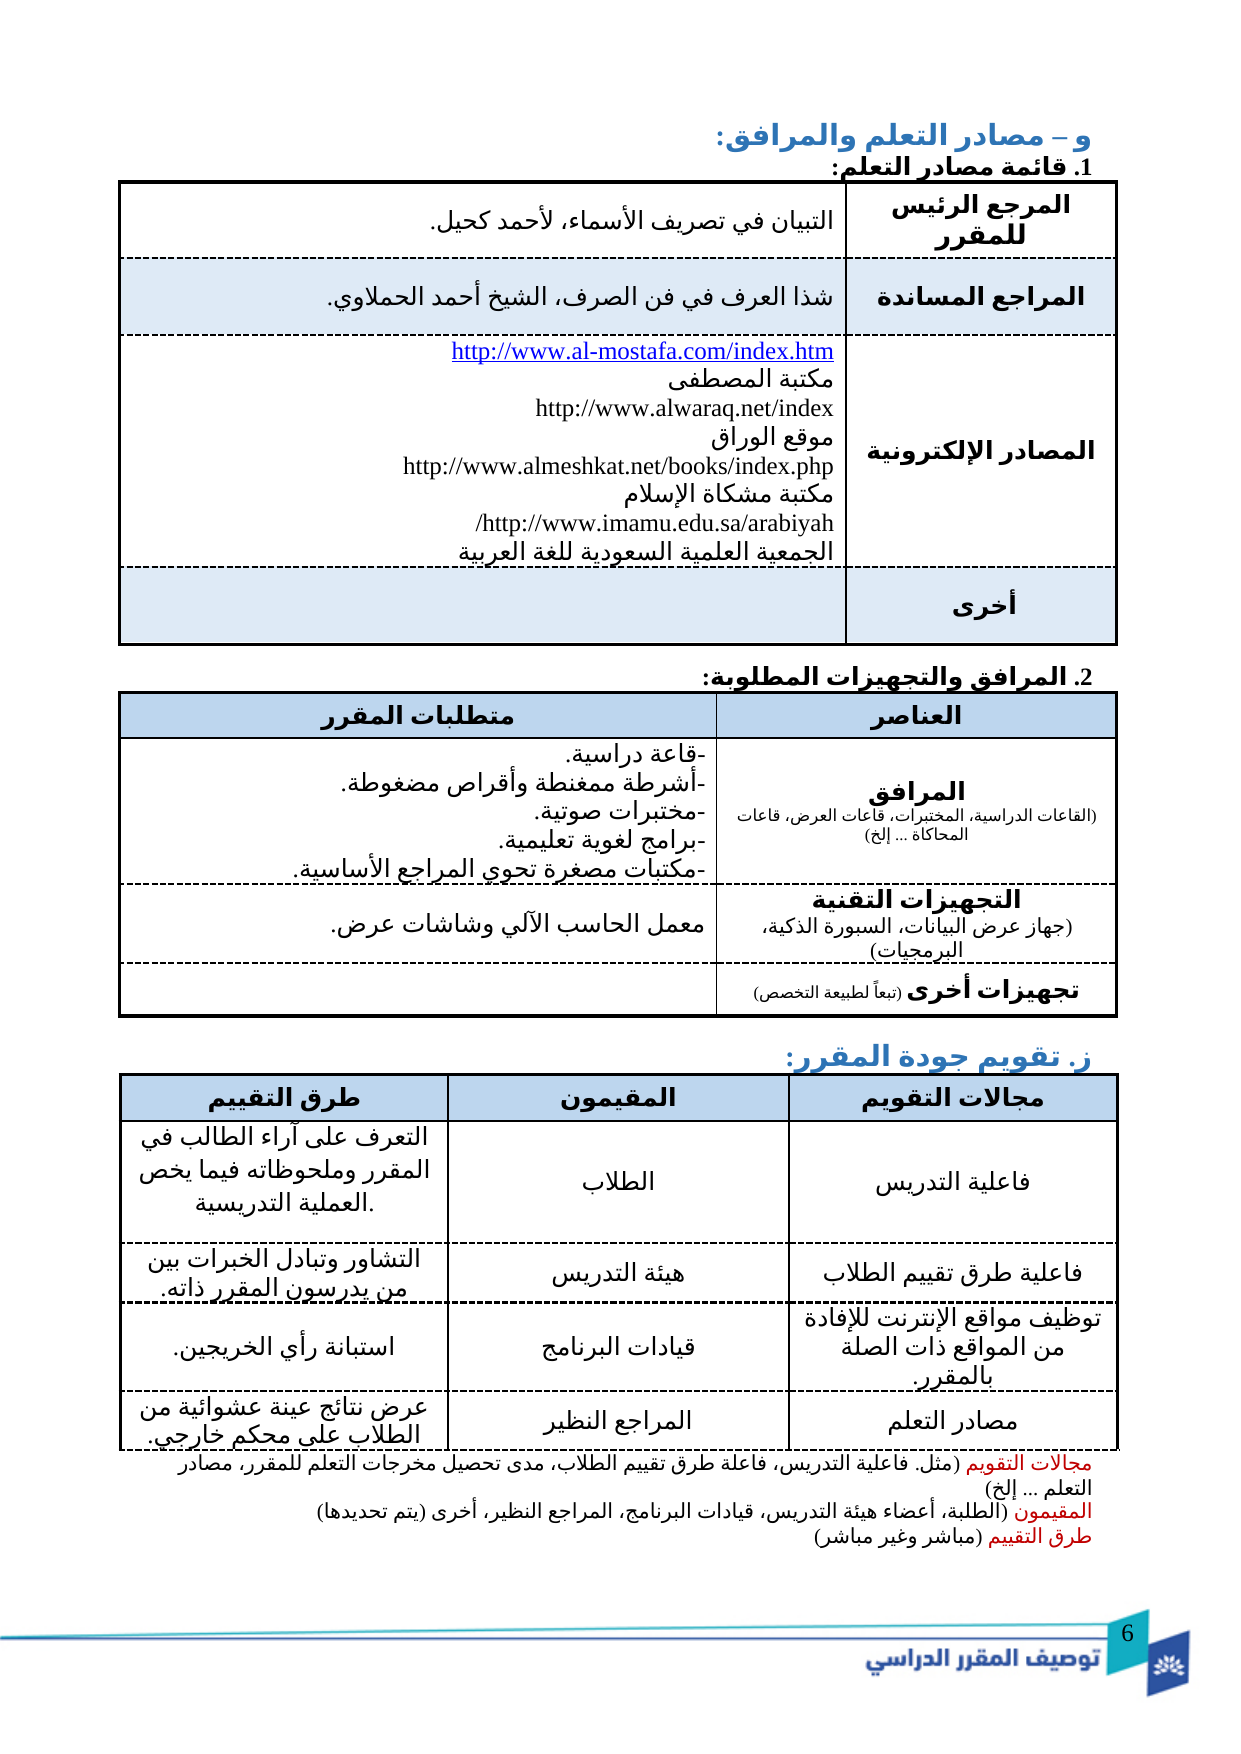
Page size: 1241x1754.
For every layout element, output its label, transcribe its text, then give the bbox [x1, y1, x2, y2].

table_cell [121, 566, 845, 642]
subtitle 1. قائمة مصادر التعلم: [118, 152, 1092, 180]
table_cell -قاعة دراسية. -أشرطة ممغنطة وأقراص مضغوطة. -مختبرات صوتية. -برامج لغوية تعليمية. -مكتبات مصغرة تحوي المراجع الأساسية. [121, 739, 716, 883]
table_cell المرافق (القاعات الدراسية، المختبرات، قاعات العرض، قاعات المحاكاة ... إلخ) [717, 739, 1115, 883]
table_cell استبانة رأي الخريجين. [122, 1301, 447, 1390]
table_cell مصادر التعلم [790, 1390, 1116, 1449]
table_cell شذا العرف في فن الصرف، الشيخ أحمد الحملاوي. [121, 257, 845, 334]
table_header طرق التقييم [122, 1076, 447, 1120]
table_header التبيان في تصريف الأسماء، لأحمد كحيل. [121, 184, 845, 257]
table_cell عرض نتائج عينة عشوائية من الطلاب على محكم خارجي. [122, 1390, 447, 1449]
table_cell هيئة التدريس [449, 1242, 788, 1301]
subtitle و – مصادر التعلم والمرافق: [118, 118, 1092, 152]
table_cell توظيف مواقع الإنترنت للإفادة من المواقع ذات الصلة بالمقرر. [790, 1301, 1116, 1390]
table_cell قيادات البرنامج [449, 1301, 788, 1390]
table_cell فاعلية التدريس [790, 1122, 1116, 1242]
table_cell المراجع النظير [449, 1390, 788, 1449]
table_header العناصر [717, 694, 1115, 737]
subtitle 2. المرافق والتجهيزات المطلوبة: [118, 662, 1092, 691]
text المقيمون (الطلبة، أعضاء هيئة التدريس، قيادات البرنامج، المراجع النظير، أخرى (يتم تحديدها) [118, 1499, 1092, 1523]
table_cell http://www.al-mostafa.com/index.htm مكتبة المصطفى http://www.alwaraq.net/index موقع الوراق http://www.almeshkat.net/books/index.php مكتبة مشكاة الإسلام http://www.imamu.edu.sa/arabiyah/ الجمعية العلمية السعودية للغة العربية [121, 334, 845, 566]
table_cell المصادر الإلكترونية [847, 334, 1115, 566]
table_cell [121, 962, 716, 1014]
table_cell أخرى [847, 566, 1115, 642]
table_cell معمل الحاسب الآلي وشاشات عرض. [121, 883, 716, 962]
table_cell الطلاب [449, 1122, 788, 1242]
table_cell المراجع المساندة [847, 257, 1115, 334]
picture [0, 1589, 1200, 1715]
subtitle ز. تقويم جودة المقرر: [118, 1039, 1092, 1073]
text طرق التقييم (مباشر وغير مباشر) [118, 1523, 1092, 1548]
table_header متطلبات المقرر [121, 694, 716, 737]
table_header المقيمون [449, 1076, 788, 1120]
table_header المرجع الرئيس للمقرر [847, 184, 1115, 257]
table_cell التعرف على آراء الطالب في المقرر وملحوظاته فيما يخص العملية التدريسية. [122, 1122, 447, 1242]
table_cell فاعلية طرق تقييم الطلاب [790, 1242, 1116, 1301]
table_cell التجهيزات التقنية (جهاز عرض البيانات، السبورة الذكية، البرمجيات) [717, 883, 1115, 962]
table_cell تجهيزات أخرى (تبعاً لطبيعة التخصص) [717, 962, 1115, 1014]
table_cell التشاور وتبادل الخبرات بين من يدرسون المقرر ذاته. [122, 1242, 447, 1301]
text مجالات التقويم (مثل. فاعلية التدريس، فاعلة طرق تقييم الطلاب، مدى تحصيل مخرجات التعلم للمقرر، مصادر التعلم ... إلخ) [118, 1451, 1092, 1499]
table_header مجالات التقويم [790, 1076, 1116, 1120]
